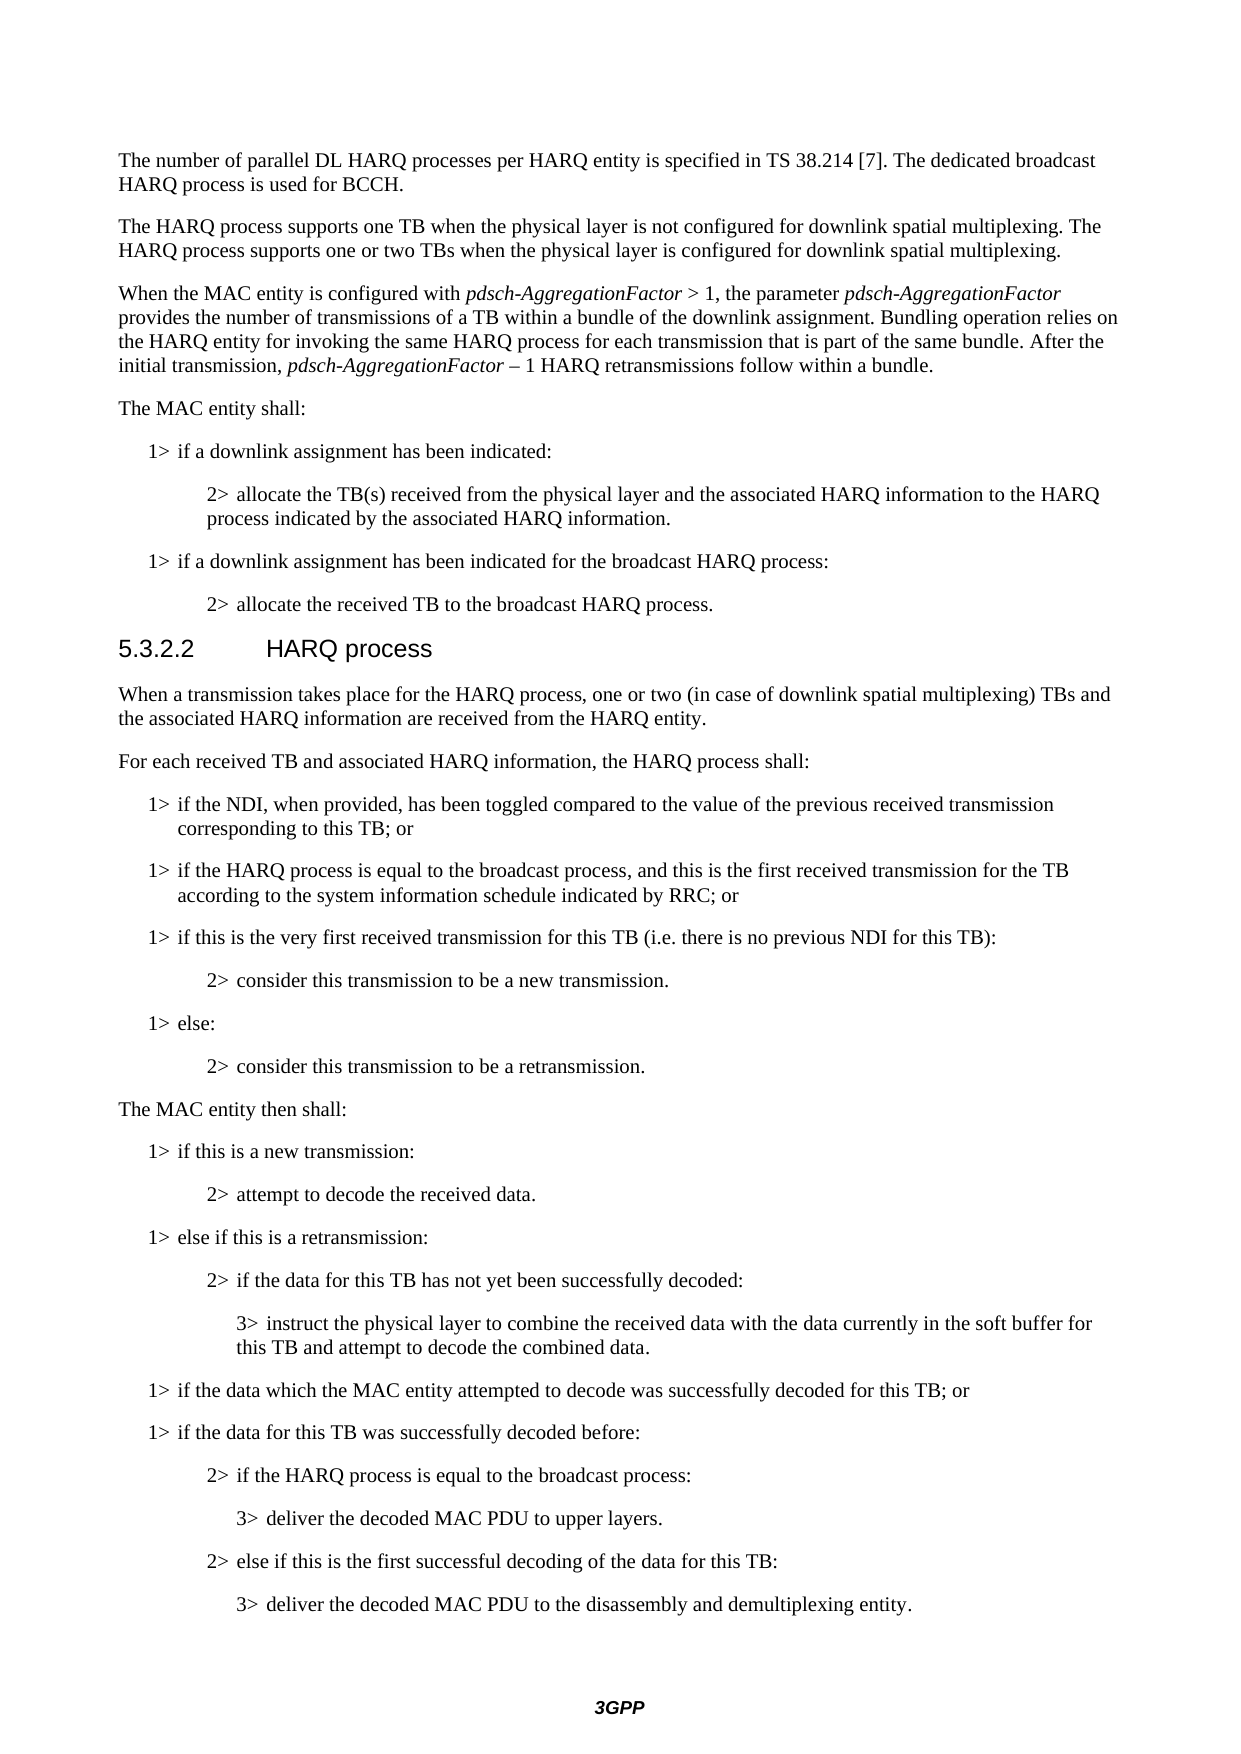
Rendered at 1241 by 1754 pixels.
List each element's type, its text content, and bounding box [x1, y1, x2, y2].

text The number of parallel DL HARQ processes per HARQ entity is specified in TS 38.214 [7]. The dedicated broadcast HARQ process is used for BCCH. [118, 147, 1122, 196]
text The MAC entity shall: [118, 396, 1122, 420]
text 2> else if this is the first successful decoding of the data for this TB: [207, 1549, 1122, 1573]
text 2> if the HARQ process is equal to the broadcast process: [207, 1463, 1122, 1487]
text 1> if a downlink assignment has been indicated for the broadcast HARQ process: [148, 549, 1122, 573]
text The MAC entity then shall: [118, 1097, 1122, 1121]
text 1> if this is a new transmission: [148, 1139, 1122, 1163]
text For each received TB and associated HARQ information, the HARQ process shall: [118, 749, 1122, 773]
text 2> allocate the TB(s) received from the physical layer and the associated HARQ information to the HARQ process indicated by the associated HARQ information. [207, 482, 1122, 530]
text 2> if the data for this TB has not yet been successfully decoded: [207, 1268, 1122, 1292]
text 1> if the data for this TB was successfully decoded before: [148, 1420, 1122, 1444]
text 3> deliver the decoded MAC PDU to the disassembly and demultiplexing entity. [236, 1592, 1122, 1616]
text 1> if the data which the MAC entity attempted to decode was successfully decoded for this TB; or [148, 1377, 1122, 1402]
text 3> deliver the decoded MAC PDU to upper layers. [236, 1506, 1122, 1530]
text 2> attempt to decode the received data. [207, 1182, 1122, 1206]
text When the MAC entity is configured with pdsch-AggregationFactor > 1, the parameter pdsch-AggregationFactor provides the number of transmissions of a TB within a bundle of the downlink assignment. Bundling operation relies on the HARQ entity for invoking the same HARQ process for each transmission that is part of the same bundle. After the initial transmission, pdsch-AggregationFactor – 1 HARQ retransmissions follow within a bundle. [118, 281, 1122, 377]
text 1> else if this is a retransmission: [148, 1225, 1122, 1249]
subtitle 5.3.2.2 HARQ process [118, 634, 1122, 663]
text When a transmission takes place for the HARQ process, one or two (in case of downlink spatial multiplexing) TBs and the associated HARQ information are received from the HARQ entity. [118, 682, 1122, 730]
text 1> else: [148, 1011, 1122, 1035]
text 1> if the NDI, when provided, has been toggled compared to the value of the previous received transmission corresponding to this TB; or [148, 792, 1122, 840]
text 3> instruct the physical layer to combine the received data with the data currently in the soft buffer for this TB and attempt to decode the combined data. [236, 1311, 1122, 1359]
text 2> consider this transmission to be a retransmission. [207, 1054, 1122, 1078]
text 1> if a downlink assignment has been indicated: [148, 439, 1122, 463]
text 2> consider this transmission to be a new transmission. [207, 968, 1122, 992]
text 1> if this is the very first received transmission for this TB (i.e. there is no previous NDI for this TB): [148, 925, 1122, 949]
text 2> allocate the received TB to the broadcast HARQ process. [207, 592, 1122, 616]
text The HARQ process supports one TB when the physical layer is not configured for downlink spatial multiplexing. The HARQ process supports one or two TBs when the physical layer is configured for downlink spatial multiplexing. [118, 214, 1122, 262]
text 1> if the HARQ process is equal to the broadcast process, and this is the first received transmission for the TB according to the system information schedule indicated by RRC; or [148, 858, 1122, 907]
